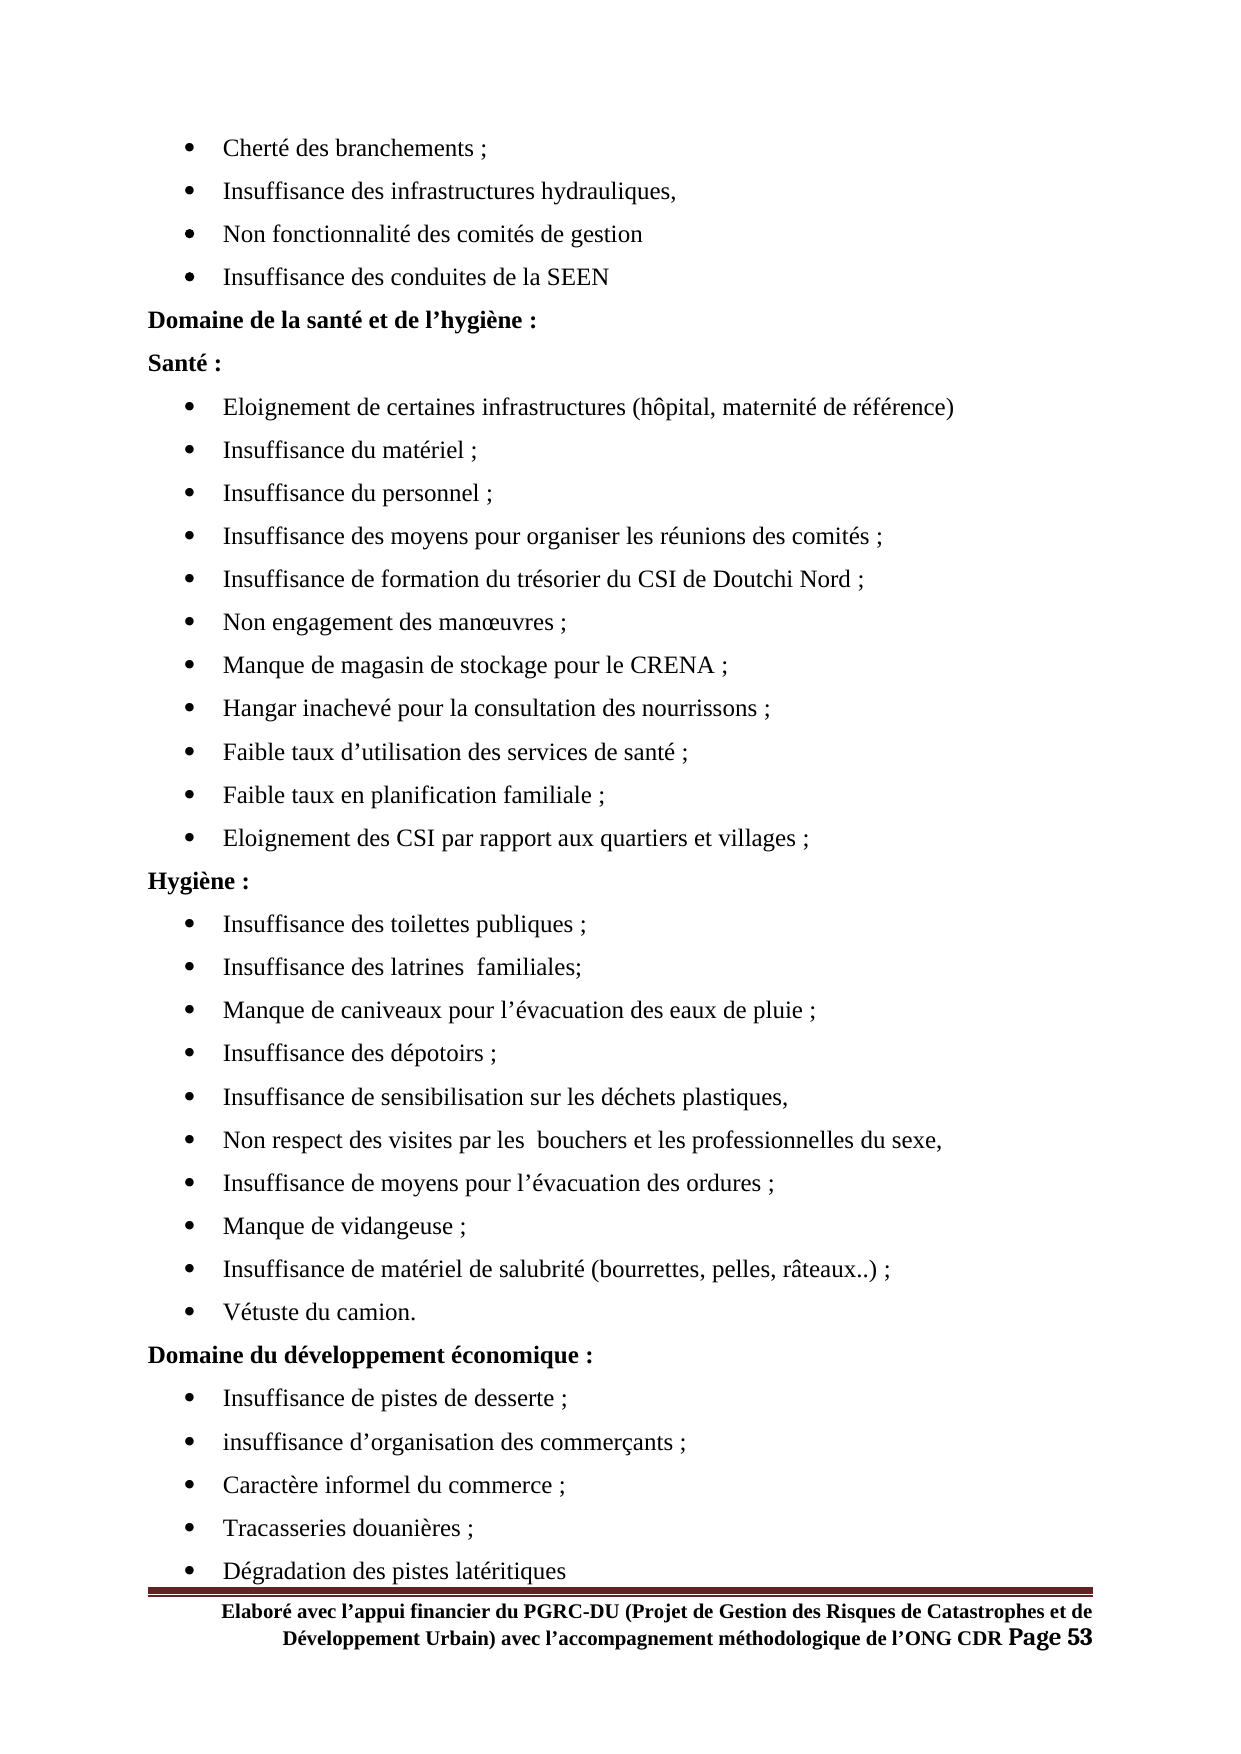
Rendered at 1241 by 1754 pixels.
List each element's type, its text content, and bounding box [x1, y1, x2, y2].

list Insuffisance de moyens pour l’évacuation des ordures ; [185, 1168, 1093, 1197]
list Dégradation des pistes latéritiques [185, 1556, 1093, 1585]
list Insuffisance des latrines familiales; [185, 952, 1093, 981]
list Insuffisance de sensibilisation sur les déchets plastiques, [185, 1082, 1093, 1110]
text Domaine de la santé et de l’hygiène : [148, 305, 1093, 334]
list Insuffisance des dépotoirs ; [185, 1038, 1093, 1067]
text Hygiène : [148, 866, 1093, 895]
list Insuffisance du matériel ; [185, 435, 1093, 463]
list Vétuste du camion. [185, 1297, 1093, 1326]
list Non fonctionnalité des comités de gestion [185, 219, 1093, 248]
list Non respect des visites par les bouchers et les professionnelles du sexe, [185, 1125, 1093, 1153]
list Non engagement des manœuvres ; [185, 607, 1093, 636]
list Faible taux en planification familiale ; [185, 780, 1093, 808]
list Insuffisance des moyens pour organiser les réunions des comités ; [185, 521, 1093, 550]
list Insuffisance de formation du trésorier du CSI de Doutchi Nord ; [185, 564, 1093, 593]
list Insuffisance des toilettes publiques ; [185, 909, 1093, 938]
text Santé : [148, 348, 1093, 377]
list Manque de vidangeuse ; [185, 1211, 1093, 1240]
list Caractère informel du commerce ; [185, 1470, 1093, 1498]
list insuffisance d’organisation des commerçants ; [185, 1427, 1093, 1455]
list Manque de caniveaux pour l’évacuation des eaux de pluie ; [185, 995, 1093, 1024]
list Faible taux d’utilisation des services de santé ; [185, 737, 1093, 765]
list Tracasseries douanières ; [185, 1513, 1093, 1542]
list Manque de magasin de stockage pour le CRENA ; [185, 650, 1093, 679]
text Domaine du développement économique : [148, 1340, 1093, 1369]
list Insuffisance de matériel de salubrité (bourrettes, pelles, râteaux..) ; [185, 1254, 1093, 1283]
list Cherté des branchements ; [185, 133, 1093, 162]
list Eloignement des CSI par rapport aux quartiers et villages ; [185, 823, 1093, 852]
list Insuffisance de pistes de desserte ; [185, 1383, 1093, 1412]
list Insuffisance des conduites de la SEEN [185, 262, 1093, 291]
list Insuffisance du personnel ; [185, 478, 1093, 507]
list Hangar inachevé pour la consultation des nourrissons ; [185, 693, 1093, 722]
list Eloignement de certaines infrastructures (hôpital, maternité de référence) [185, 392, 1093, 420]
list Insuffisance des infrastructures hydrauliques, [185, 176, 1093, 205]
